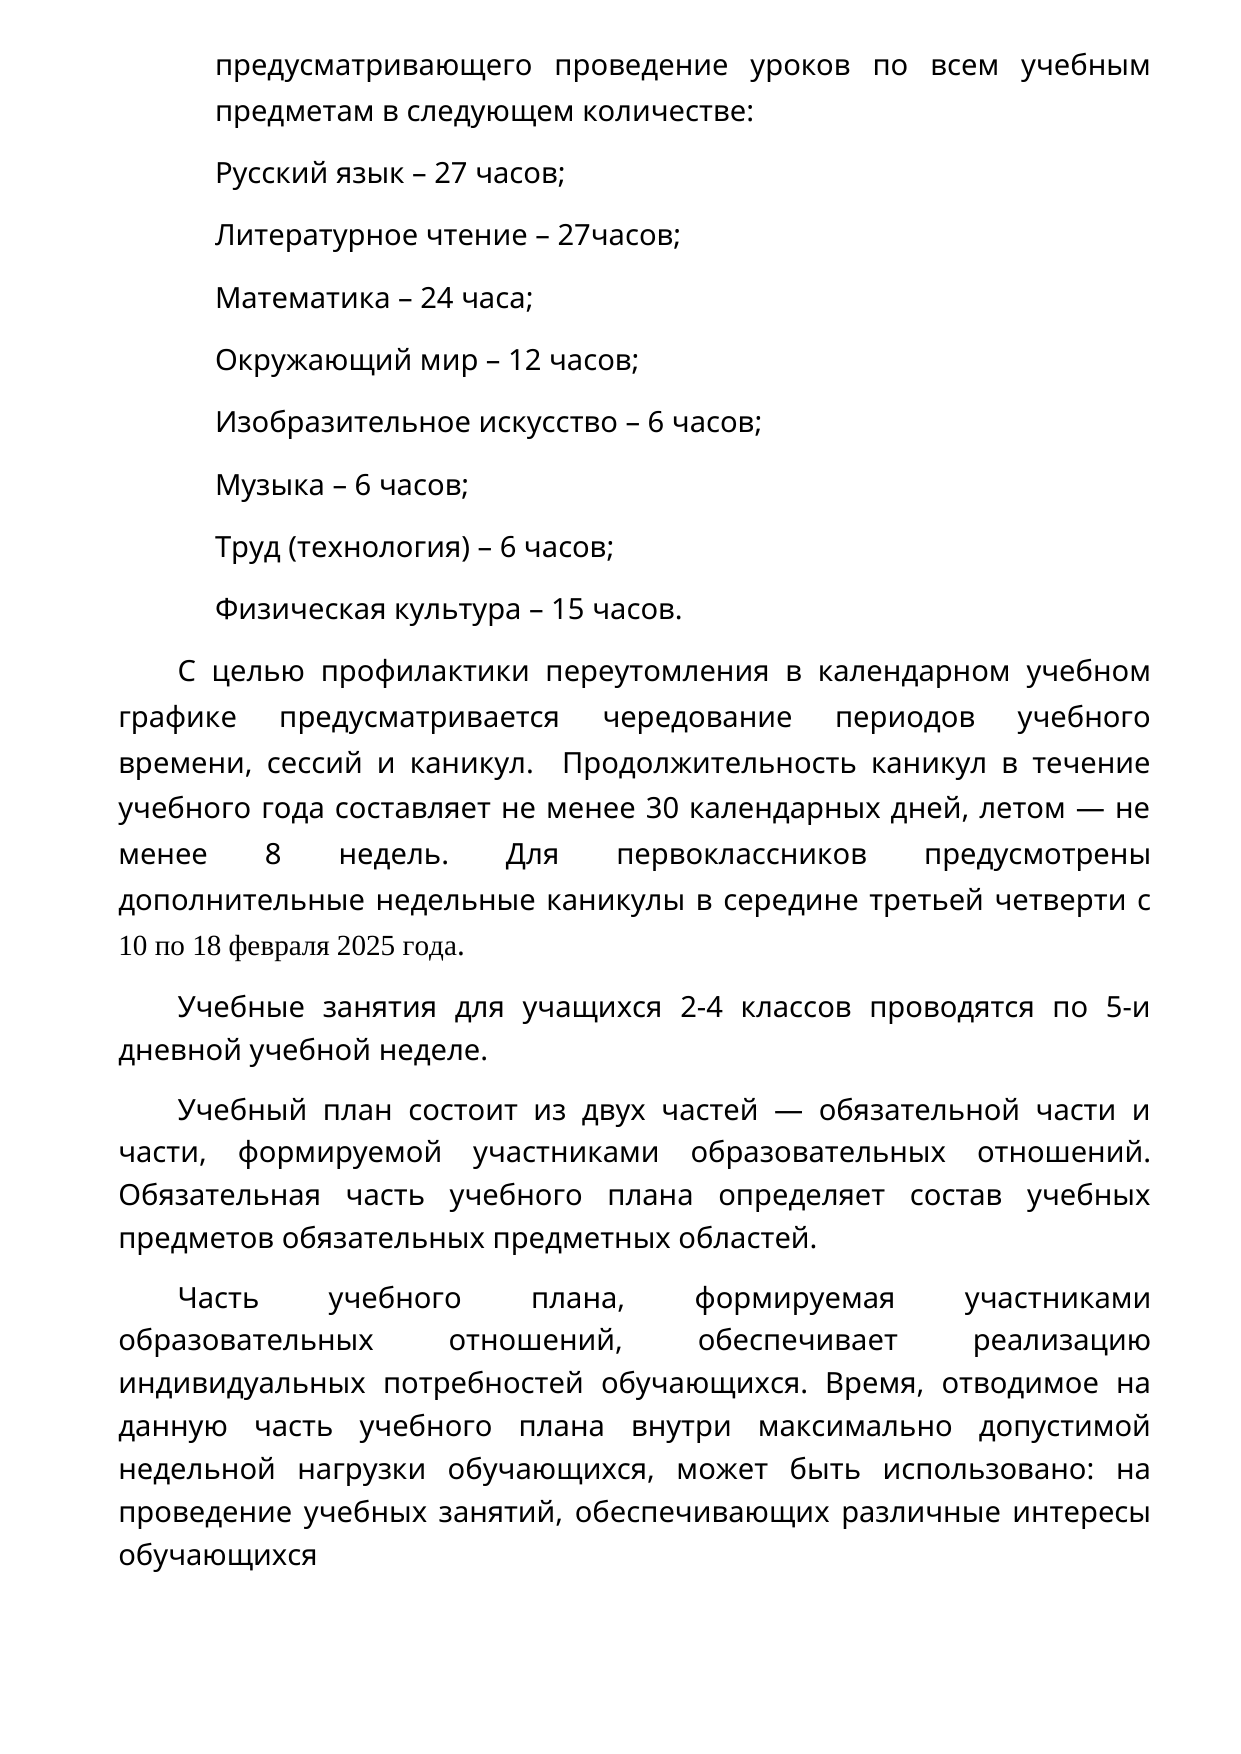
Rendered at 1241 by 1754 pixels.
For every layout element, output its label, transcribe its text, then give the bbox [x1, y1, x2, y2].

text Русский язык – 27 часов; [215, 152, 1152, 192]
text Физическая культура – 15 часов. [215, 588, 1152, 628]
text Часть учебного плана, формируемая участниками образовательных отношений, обеспечивает реализацию индивидуальных потребностей обучающихся. Время, отводимое на данную часть учебного плана внутри максимально допустимой недельной нагрузки обучающихся, может быть использовано: на проведение учебных занятий, обеспечивающих различные интересы обучающихся [118, 1277, 1152, 1573]
text Изобразительное искусство – 6 часов; [215, 401, 1152, 441]
text С целью профилактики переутомления в календарном учебном графике предусматривается чередование периодов учебного времени, сессий и каникул. Продолжительность каникул в течение учебного года составляет не менее 30 календарных дней, летом — не менее 8 недель. Для первоклассников предусмотрены дополнительные недельные каникулы в середине третьей четверти с 10 по 18 февраля 2025 года. [118, 651, 1152, 964]
text Учебный план состоит из двух частей — обязательной части и части, формируемой участниками образовательных отношений. Обязательная часть учебного плана определяет состав учебных предметов обязательных предметных областей. [118, 1089, 1152, 1257]
text Математика – 24 часа; [215, 277, 1152, 317]
text Музыка – 6 часов; [215, 464, 1152, 503]
text Литературное чтение – 27часов; [215, 214, 1152, 254]
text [215, 44, 1152, 130]
text Труд (технология) – 6 часов; [215, 526, 1152, 566]
text Учебные занятия для учащихся 2-4 классов проводятся по 5-и дневной учебной неделе. [118, 987, 1152, 1069]
text Окружающий мир – 12 часов; [215, 339, 1152, 379]
